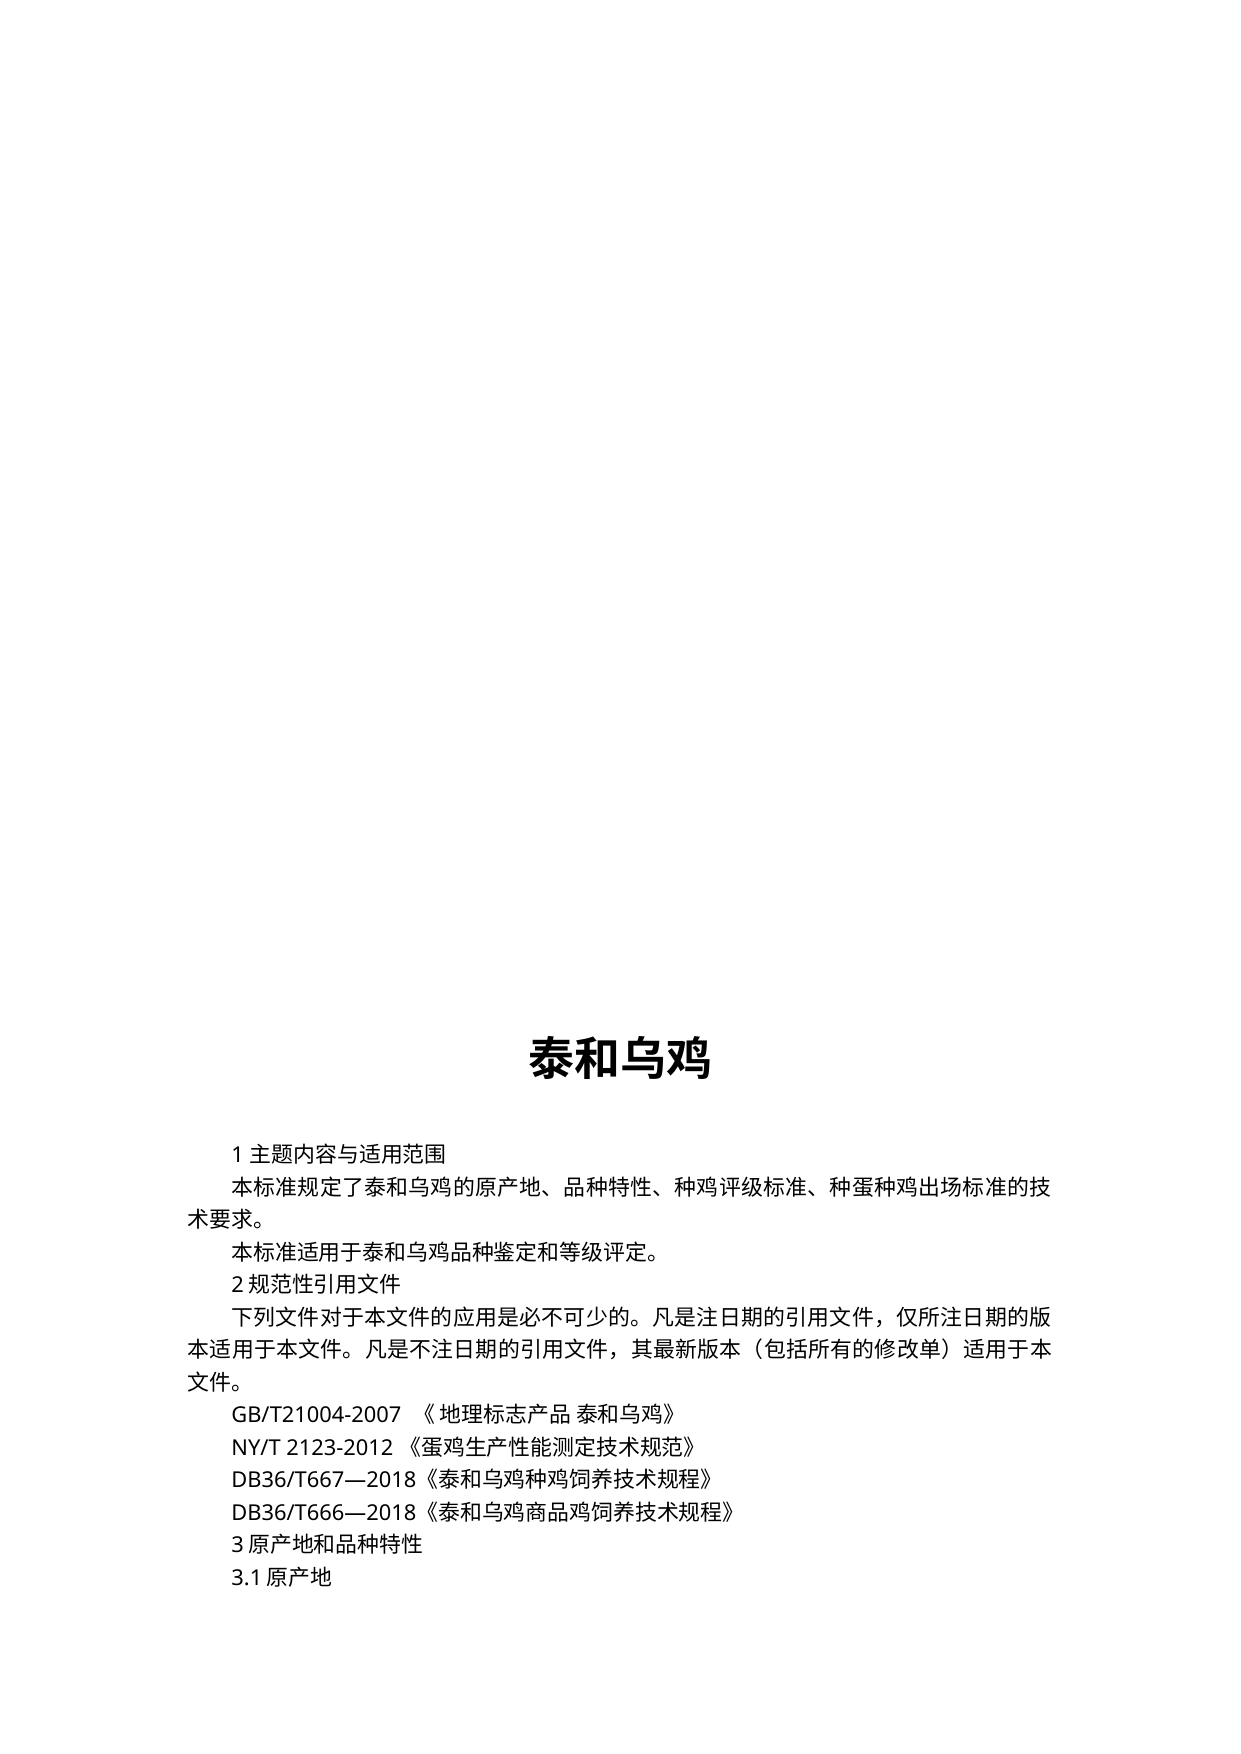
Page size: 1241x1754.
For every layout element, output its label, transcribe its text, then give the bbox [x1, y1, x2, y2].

text 泰和乌鸡 [187, 1007, 1053, 1104]
text 1 主题内容与适用范围 [187, 1137, 1053, 1169]
text 本标准规定了泰和乌鸡的原产地、品种特性、种鸡评级标准、种蛋种鸡出场标准的技术要求。 [187, 1169, 1053, 1234]
text GB/T21004-2007 《 地理标志产品 泰和乌鸡》 [187, 1397, 1053, 1429]
text 下列文件对于本文件的应用是必不可少的。凡是注日期的引用文件，仅所注日期的版本适用于本文件。凡是不注日期的引用文件，其最新版本（包括所有的修改单）适用于本文件。 [187, 1299, 1053, 1397]
text DB36/T666—2018《泰和乌鸡商品鸡饲养技术规程》 [187, 1494, 1053, 1527]
text 3原产地和品种特性 [187, 1527, 1053, 1559]
text 3.1原产地 [187, 1559, 1053, 1592]
text NY/T 2123-2012 《蛋鸡生产性能测定技术规范》 [187, 1429, 1053, 1462]
text 2规范性引用文件 [187, 1267, 1053, 1299]
text 本标准适用于泰和乌鸡品种鉴定和等级评定。 [187, 1234, 1053, 1267]
text DB36/T667—2018《泰和乌鸡种鸡饲养技术规程》 [187, 1462, 1053, 1494]
